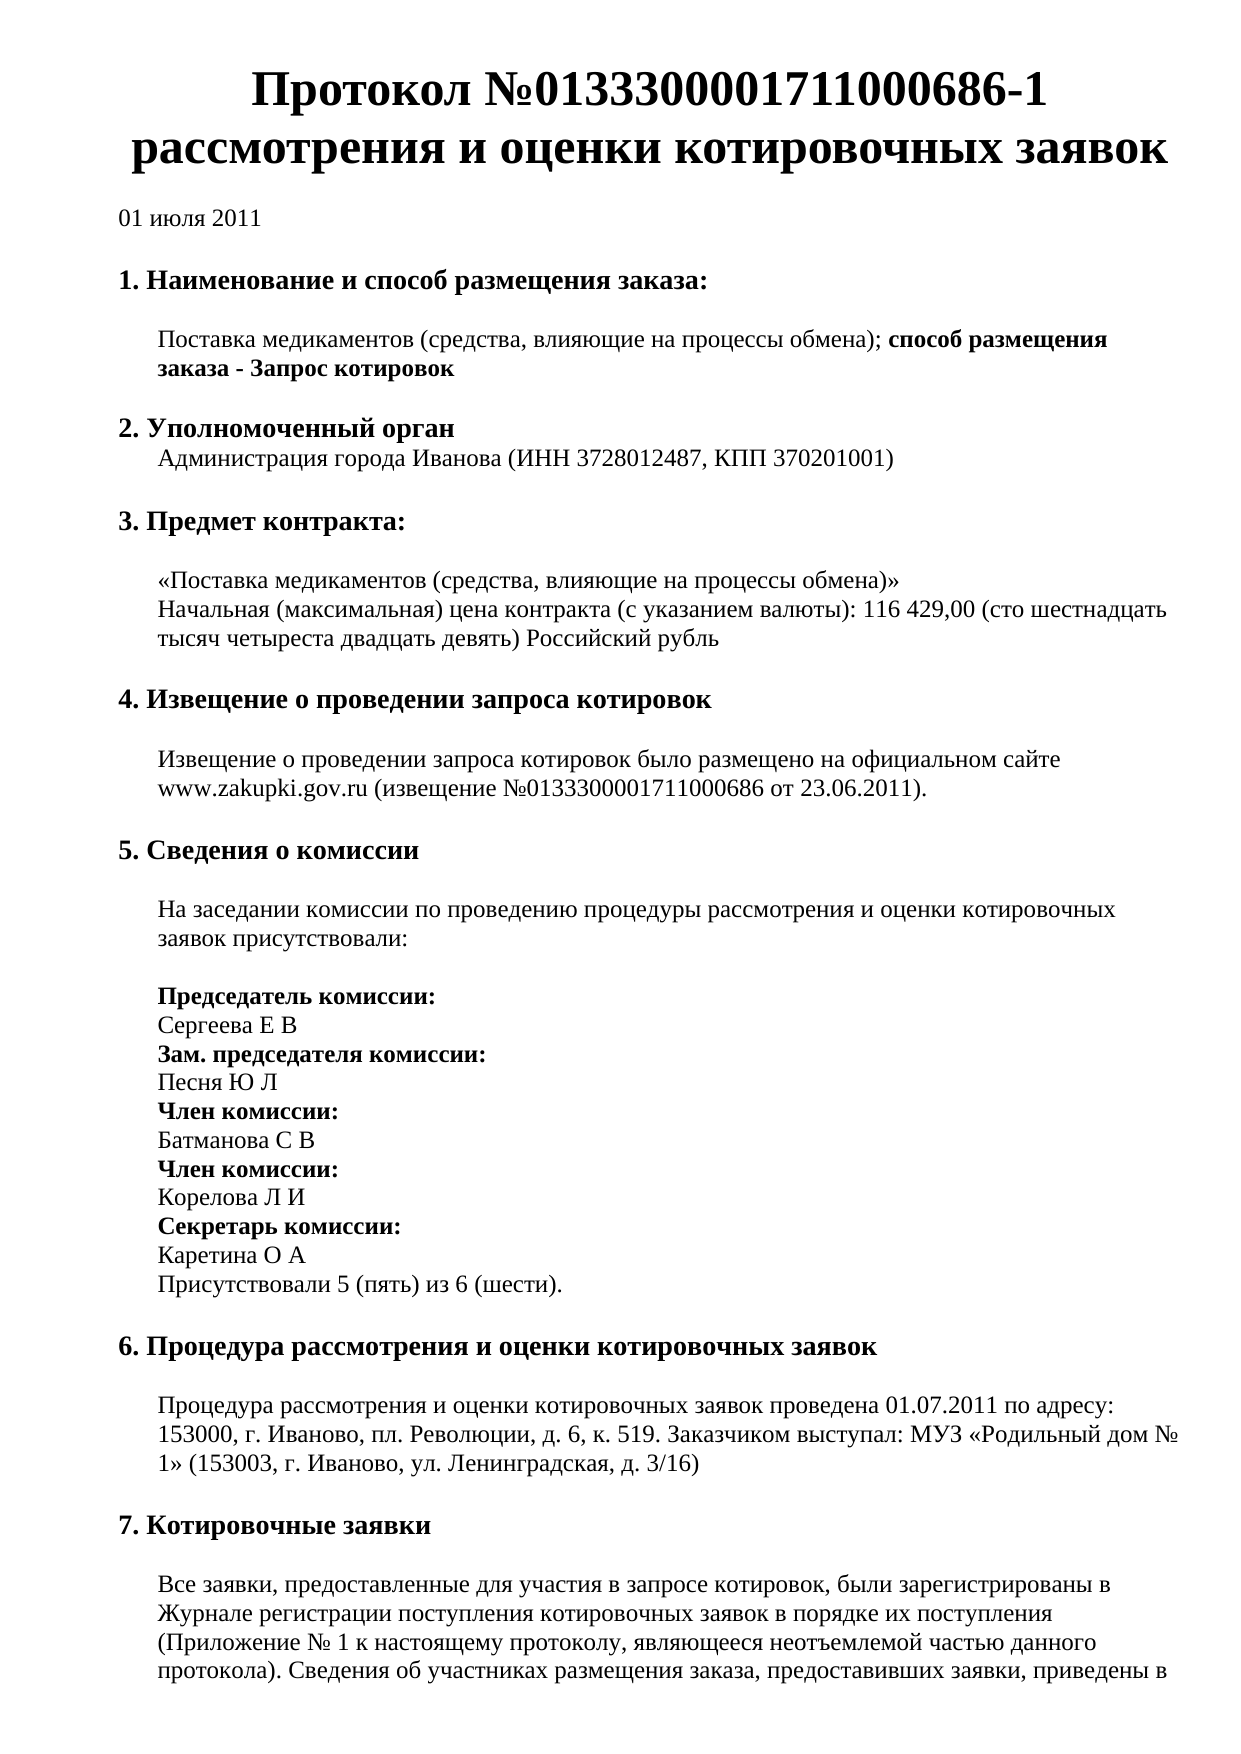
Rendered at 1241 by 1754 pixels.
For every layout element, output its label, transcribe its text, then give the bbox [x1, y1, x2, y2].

text Секретарь комиссии: Каретина О А [157, 1211, 1181, 1269]
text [157, 1569, 1181, 1684]
text 5. Сведения о комиссии [118, 833, 1181, 865]
text 01 июля 2011 [118, 203, 1181, 232]
text Извещение о проведении запроса котировок было размещено на официальном сайте www.zakupki.gov.ru (извещение №0133300001711000686 от 23.06.2011). [157, 744, 1181, 802]
text Член комиссии: Батманова С В [157, 1096, 1181, 1154]
text 7. Котировочные заявки [118, 1508, 1181, 1540]
text 3. Предмет контракта: [118, 503, 1181, 536]
text 4. Извещение о проведении запроса котировок [118, 683, 1181, 715]
text рассмотрения и оценки котировочных заявок [118, 117, 1181, 174]
text Зам. председателя комиссии: Песня Ю Л [157, 1039, 1181, 1096]
text Процедура рассмотрения и оценки котировочных заявок проведена 01.07.2011 по адресу: 153000, г. Иваново, пл. Революции, д. 6, к. 519. Заказчиком выступал: МУЗ «Родильный дом № 1» (153003, г. Иваново, ул. Ленинградская, д. 3/16) [157, 1390, 1181, 1476]
text Протокол №0133300001711000686-1 [118, 59, 1181, 117]
text Присутствовали 5 (пять) из 6 (шести). [157, 1269, 1181, 1297]
text 6. Процедура рассмотрения и оценки котировочных заявок [118, 1329, 1181, 1361]
text Администрация города Иванова (ИНН 3728012487, КПП 370201001) [157, 443, 1181, 472]
text Член комиссии: Корелова Л И [157, 1154, 1181, 1211]
text 1. Наименование и способ размещения заказа: [118, 263, 1181, 295]
text На заседании комиссии по проведению процедуры рассмотрения и оценки котировочных заявок присутствовали: [157, 894, 1181, 952]
text Председатель комиссии: Сергеева Е В [157, 981, 1181, 1039]
text Поставка медикаментов (средства, влияющие на процессы обмена); способ размещения заказа - Запрос котировок [157, 324, 1181, 382]
text 2. Уполномоченный орган [118, 411, 1181, 443]
text «Поставка медикаментов (средства, влияющие на процессы обмена)» Начальная (максимальная) цена контракта (с указанием валюты): 116 429,00 (сто шестнадцать тысяч четыреста двадцать девять) Российский рубль [157, 565, 1181, 651]
